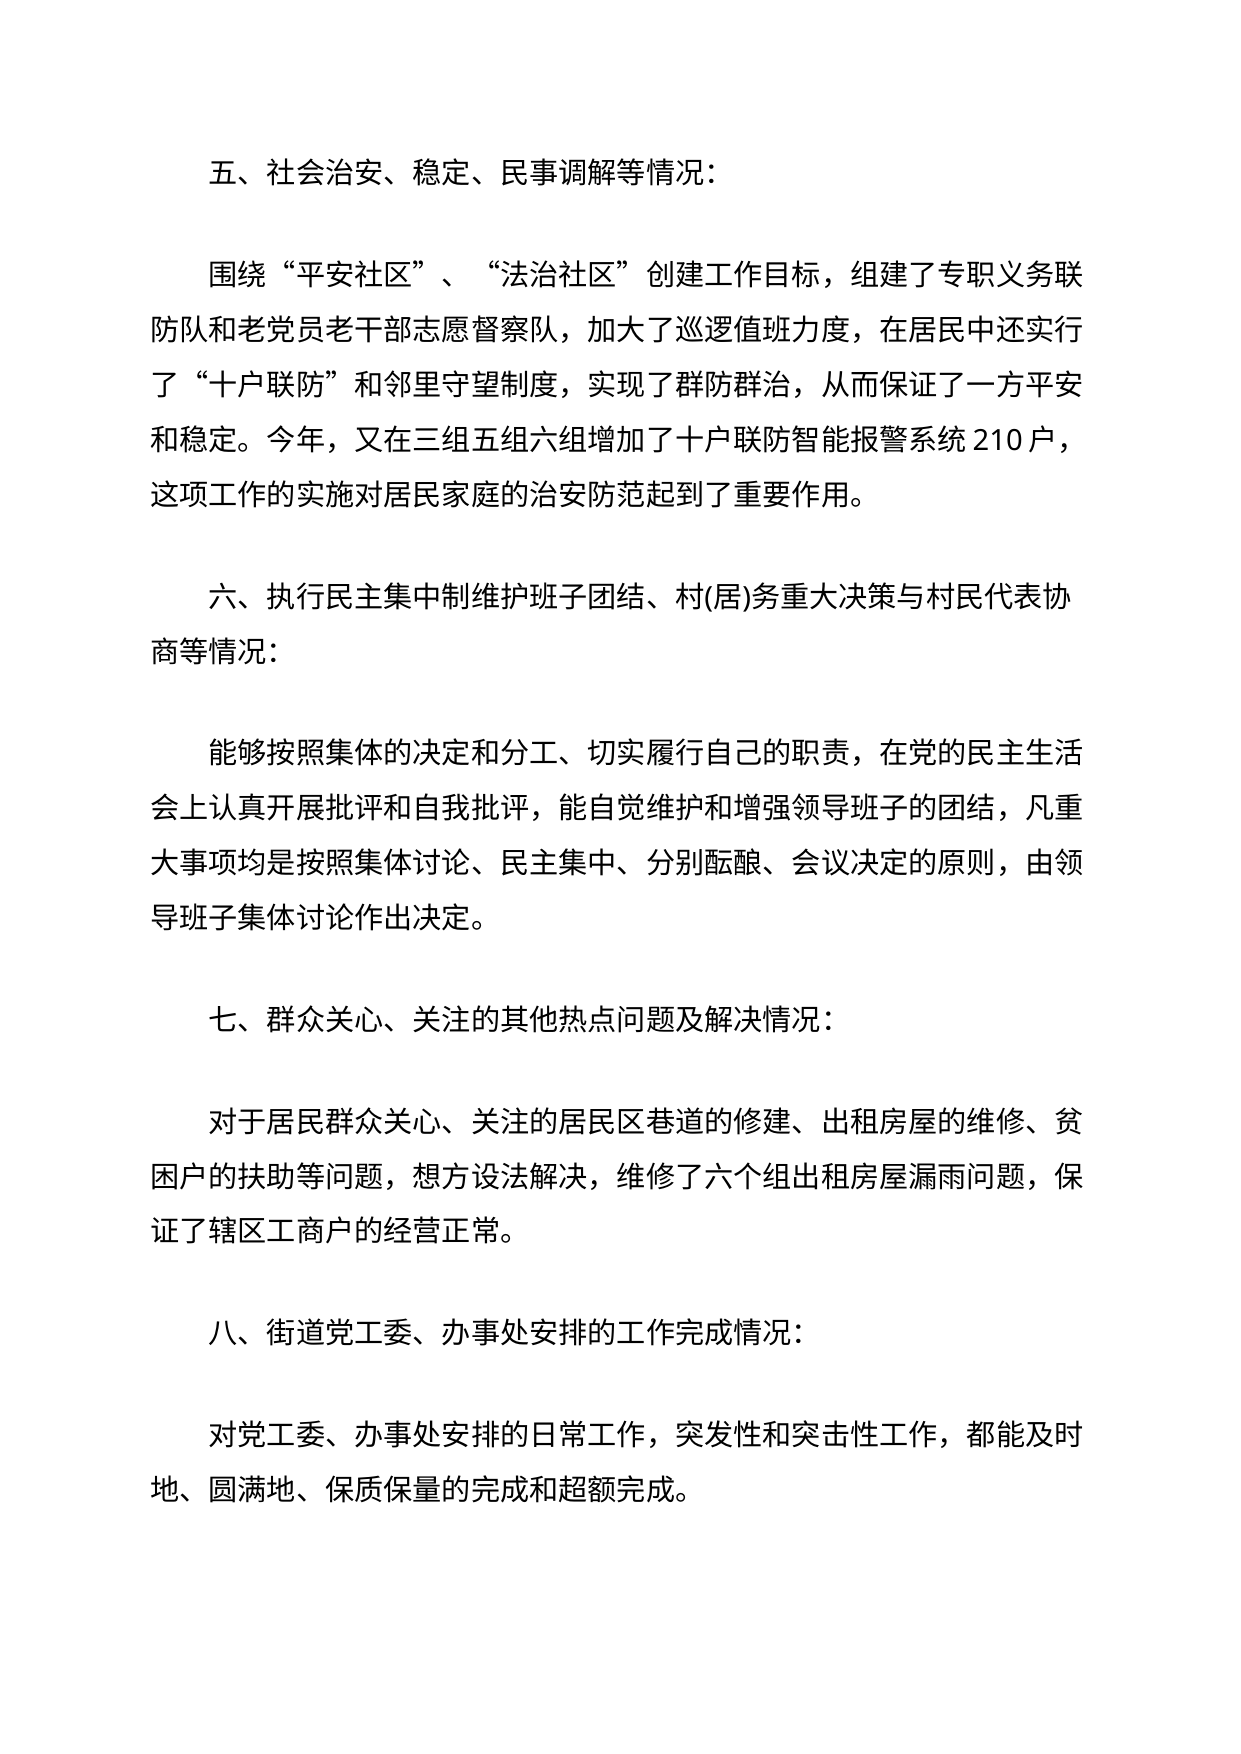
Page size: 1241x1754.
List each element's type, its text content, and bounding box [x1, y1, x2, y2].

text 八、街道党工委、办事处安排的工作完成情况： [150, 1310, 1090, 1352]
text 能够按照集体的决定和分工、切实履行自己的职责，在党的民主生活会上认真开展批评和自我批评，能自觉维护和增强领导班子的团结，凡重大事项均是按照集体讨论、民主集中、分别酝酿、会议决定的原则，由领导班子集体讨论作出决定。 [150, 730, 1090, 937]
text 五、社会治安、稳定、民事调解等情况： [150, 150, 1090, 192]
text 七、群众关心、关注的其他热点问题及解决情况： [150, 996, 1090, 1039]
text 对于居民群众关心、关注的居民区巷道的修建、出租房屋的维修、贫困户的扶助等问题，想方设法解决，维修了六个组出租房屋漏雨问题，保证了辖区工商户的经营正常。 [150, 1098, 1090, 1250]
text 围绕“平安社区”、“法治社区”创建工作目标，组建了专职义务联防队和老党员老干部志愿督察队，加大了巡逻值班力度，在居民中还实行了“十户联防”和邻里守望制度，实现了群防群治，从而保证了一方平安和稳定。今年，又在三组五组六组增加了十户联防智能报警系统210户，这项工作的实施对居民家庭的治安防范起到了重要作用。 [150, 252, 1090, 514]
text 对党工委、办事处安排的日常工作，突发性和突击性工作，都能及时地、圆满地、保质保量的完成和超额完成。 [150, 1412, 1090, 1509]
text 六、执行民主集中制维护班子团结、村(居)务重大决策与村民代表协商等情况： [150, 573, 1090, 671]
